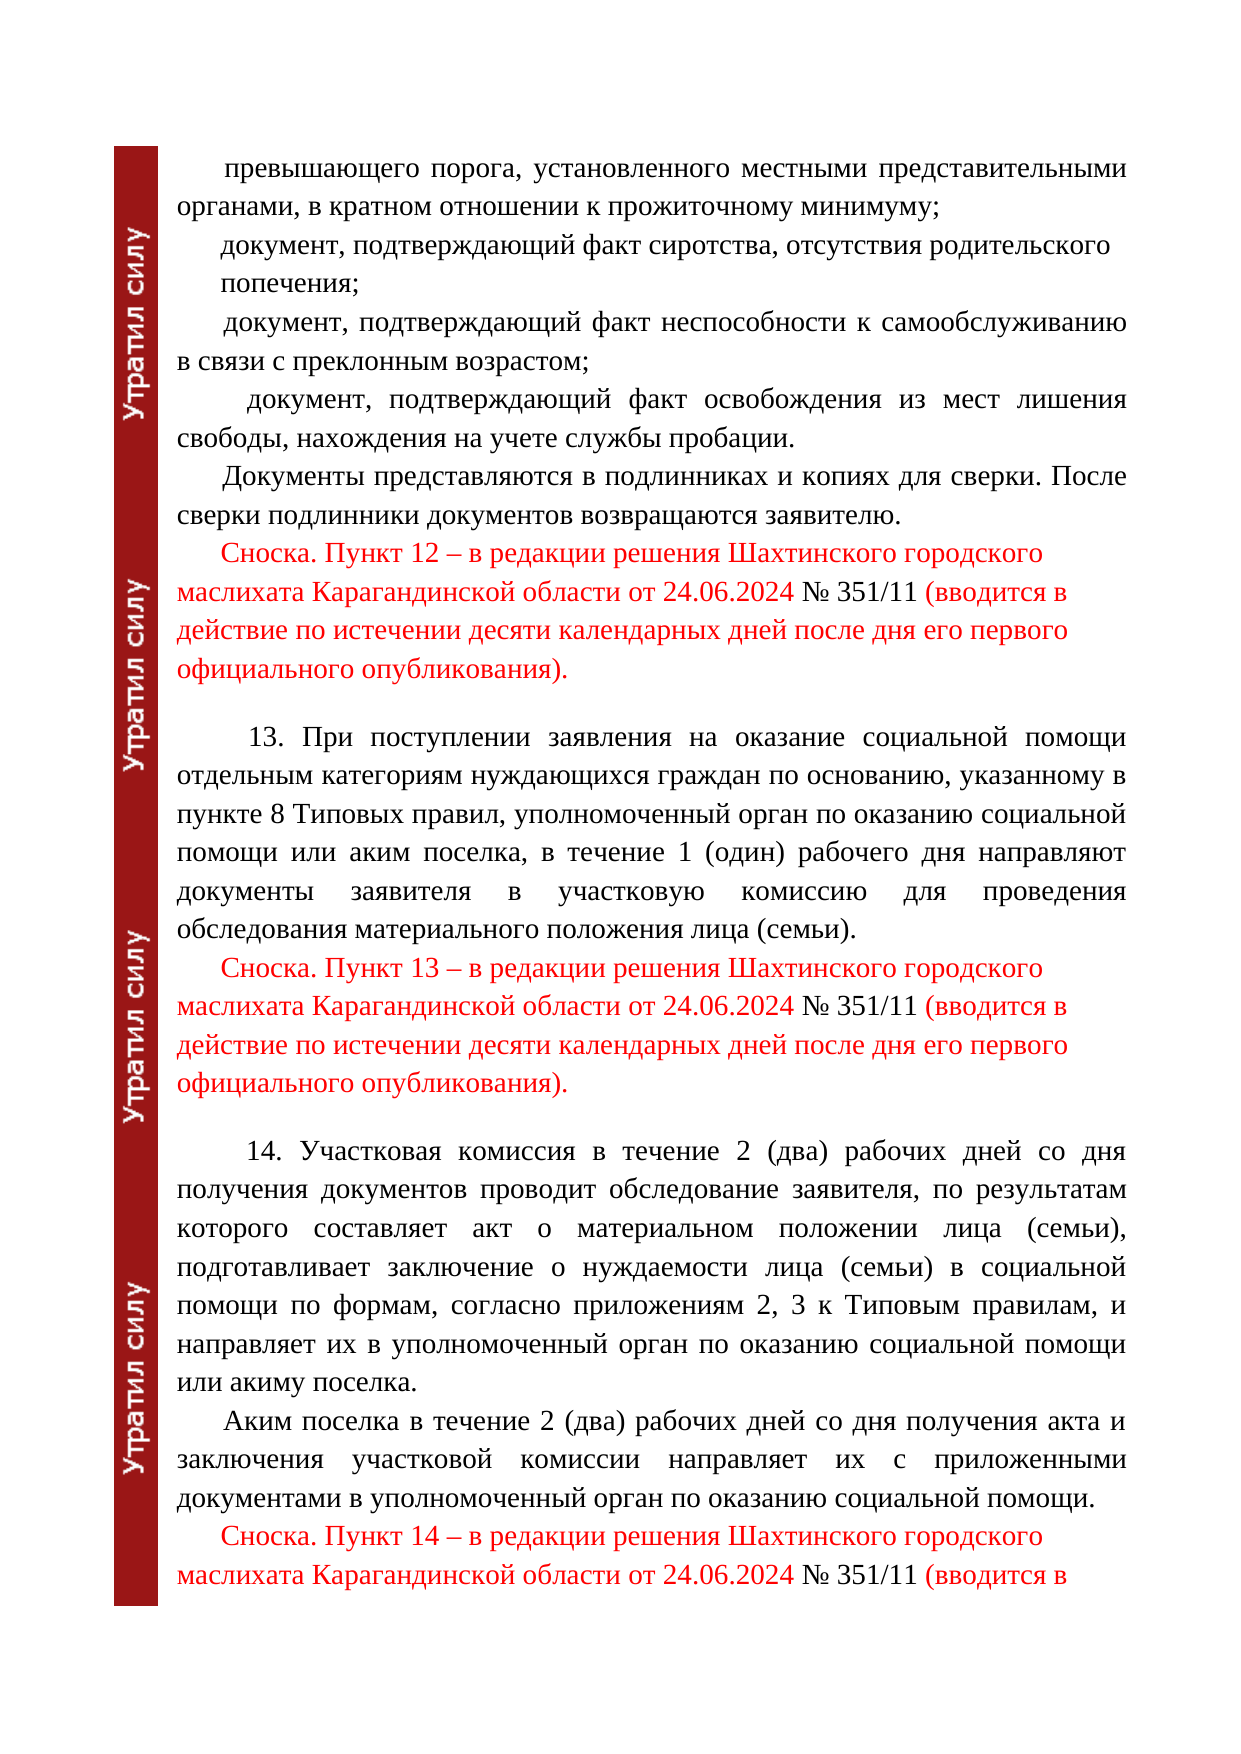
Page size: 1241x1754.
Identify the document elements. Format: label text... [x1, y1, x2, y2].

picture [114, 530, 158, 535]
text Сноска. Пункт 12 – в редакции решения Шахтинского городского маслихата Карагандинской области от 24.06.2024 № 351/11 (вводится в действие по истечении десяти календарных дней после дня его первого официального опубликования). [112, 535, 1128, 715]
picture [114, 453, 158, 458]
picture [114, 261, 158, 266]
picture [114, 222, 158, 227]
text документ, подтверждающий факт сиротства, отсутствия родительского [112, 227, 1128, 261]
picture [114, 1513, 158, 1518]
text 13. При поступлении заявления на оказание социальной помощи отдельным категориям нуждающихся граждан по основанию, указанному в пункте 8 Типовых правил, уполномоченный орган по оказанию социальной помощи или аким поселка, в течение 1 (один) рабочего дня направляют документы заявителя в участковую комиссию для проведения обследования материального положения лица (семьи). [112, 719, 1128, 945]
picture [114, 1398, 158, 1403]
text документ, подтверждающий факт освобождения из мест лишения свободы, нахождения на учете службы пробации. [112, 381, 1128, 453]
text Документы представляются в подлинниках и копиях для сверки. После сверки подлинники документов возвращаются заявителю. [112, 458, 1128, 530]
picture [114, 376, 158, 381]
picture [114, 715, 158, 719]
picture [114, 945, 158, 950]
text Аким поселка в течение 2 (два) рабочих дней со дня получения акта и заключения участковой комиссии направляет их с приложенными документами в уполномоченный орган по оказанию социальной помощи. [112, 1403, 1128, 1513]
text Сноска. Пункт 13 – в редакции решения Шахтинского городского маслихата Карагандинской области от 24.06.2024 № 351/11 (вводится в действие по истечении десяти календарных дней после дня его первого официального опубликования). [112, 950, 1128, 1129]
picture [114, 299, 158, 304]
picture [114, 146, 158, 150]
text документ, подтверждающий факт неспособности к самообслуживанию в связи с преклонным возрастом; [112, 304, 1128, 376]
text превышающего порога, установленного местными представительными органами, в кратном отношении к прожиточному минимуму; [112, 150, 1128, 222]
text 14. Участковая комиссия в течение 2 (два) рабочих дней со дня получения документов проводит обследование заявителя, по результатам которого составляет акт о материальном положении лица (семьи), подготавливает заключение о нуждаемости лица (семьи) в социальной помощи по формам, согласно приложениям 2, 3 к Типовым правилам, и направляет их в уполномоченный орган по оказанию социальной помощи или акиму поселка. [112, 1133, 1128, 1398]
picture [114, 1129, 158, 1133]
picture [114, 1591, 158, 1606]
text попечения; [112, 266, 1128, 299]
